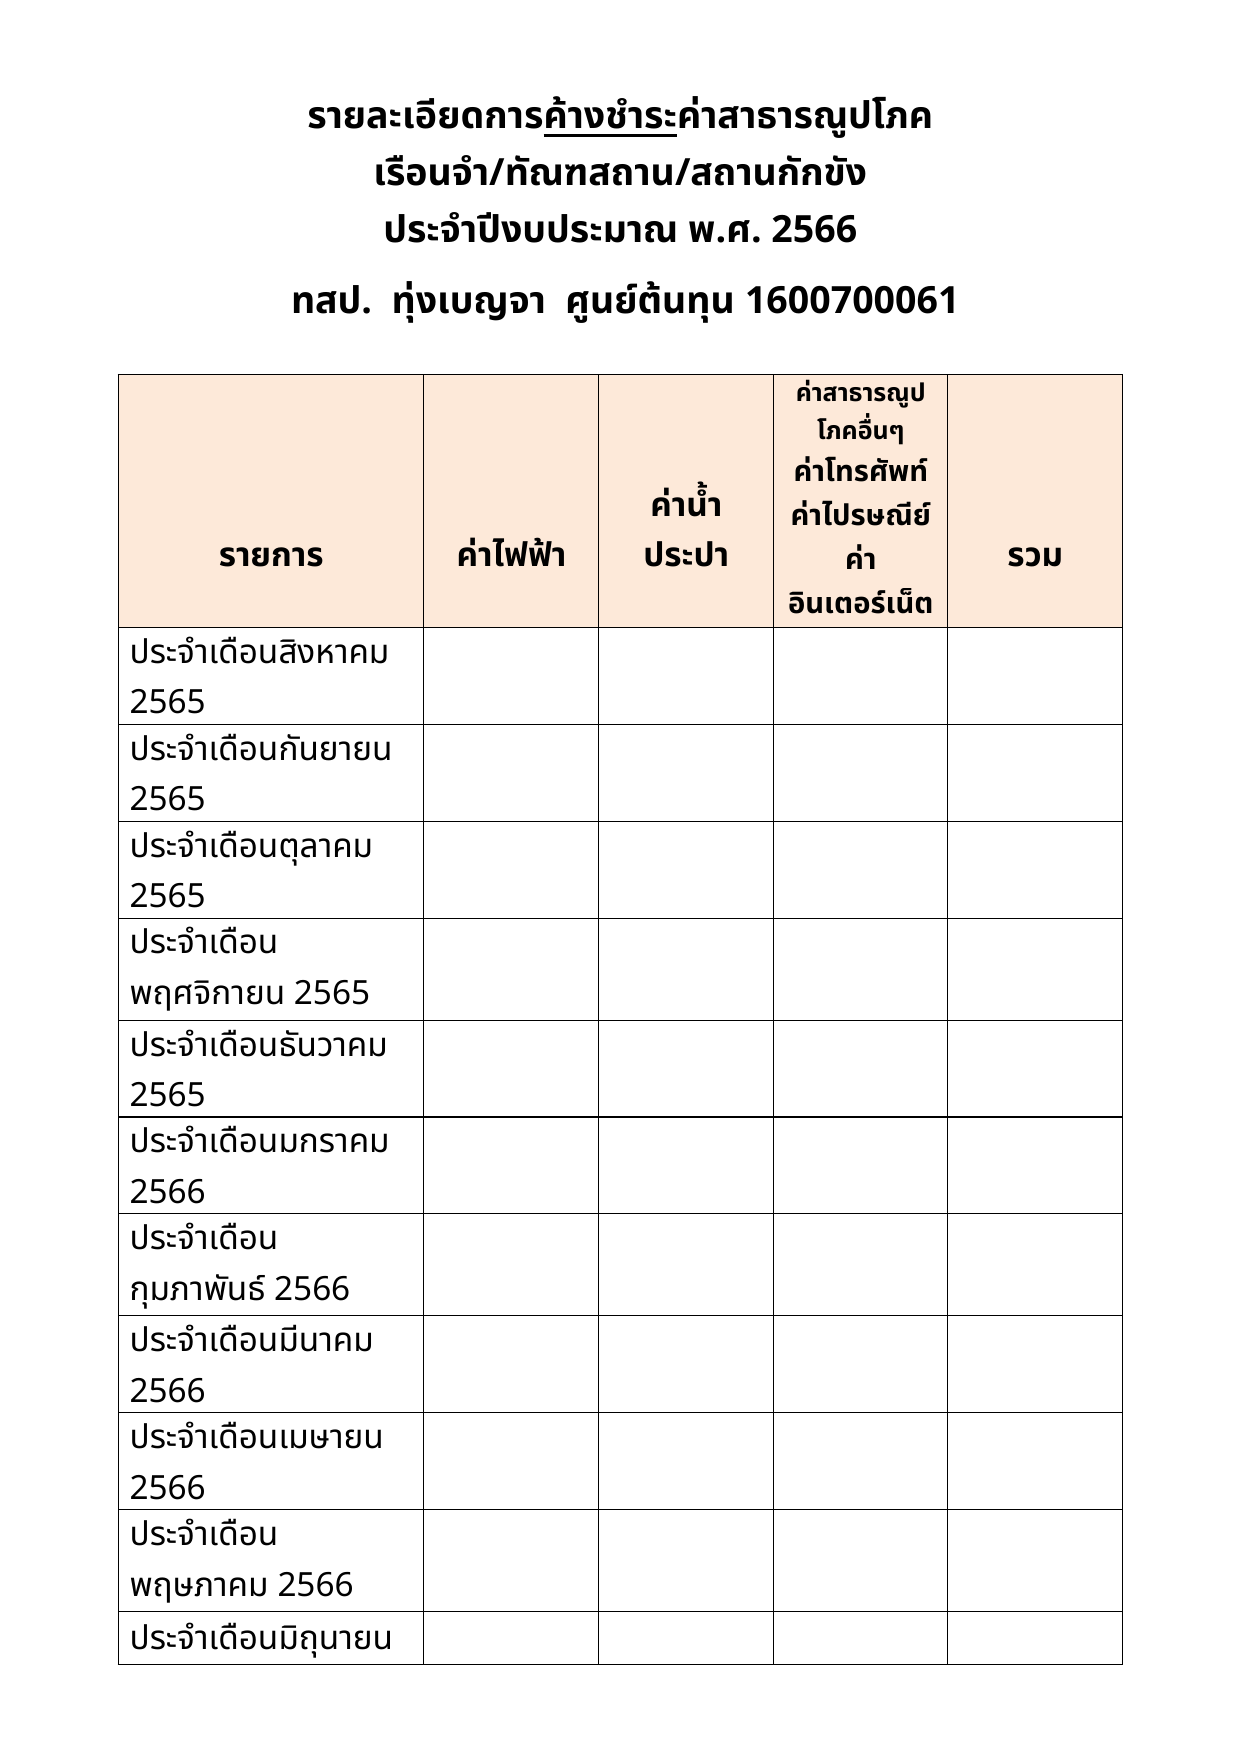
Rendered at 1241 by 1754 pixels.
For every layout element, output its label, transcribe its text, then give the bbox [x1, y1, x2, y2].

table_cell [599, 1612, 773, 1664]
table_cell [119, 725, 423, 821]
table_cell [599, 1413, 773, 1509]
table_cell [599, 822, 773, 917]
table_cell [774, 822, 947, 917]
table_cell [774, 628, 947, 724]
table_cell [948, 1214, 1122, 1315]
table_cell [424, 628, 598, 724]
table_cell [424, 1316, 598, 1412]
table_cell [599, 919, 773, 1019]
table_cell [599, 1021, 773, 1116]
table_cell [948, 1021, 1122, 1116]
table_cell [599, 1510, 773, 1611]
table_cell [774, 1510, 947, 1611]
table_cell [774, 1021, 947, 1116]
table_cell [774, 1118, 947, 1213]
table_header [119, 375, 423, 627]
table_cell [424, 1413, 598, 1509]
text รายละเอียดการค้างชำระค่าสาธารณูปโภค [118, 89, 1122, 145]
text ประจำปีงบประมาณ พ.ศ. 2566 [118, 202, 1122, 259]
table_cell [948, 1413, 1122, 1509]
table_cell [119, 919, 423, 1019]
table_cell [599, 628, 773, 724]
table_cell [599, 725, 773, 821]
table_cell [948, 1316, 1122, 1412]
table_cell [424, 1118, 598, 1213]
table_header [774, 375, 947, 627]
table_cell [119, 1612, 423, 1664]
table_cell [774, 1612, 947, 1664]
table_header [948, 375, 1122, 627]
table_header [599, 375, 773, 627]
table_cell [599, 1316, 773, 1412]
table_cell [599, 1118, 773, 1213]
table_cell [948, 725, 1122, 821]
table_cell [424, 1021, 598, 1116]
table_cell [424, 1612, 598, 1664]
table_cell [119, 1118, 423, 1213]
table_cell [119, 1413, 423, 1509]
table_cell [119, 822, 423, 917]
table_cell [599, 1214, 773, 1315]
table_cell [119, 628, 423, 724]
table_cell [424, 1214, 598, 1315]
text เรือนจำ/ทัณฑสถาน/สถานกักขัง [118, 145, 1122, 202]
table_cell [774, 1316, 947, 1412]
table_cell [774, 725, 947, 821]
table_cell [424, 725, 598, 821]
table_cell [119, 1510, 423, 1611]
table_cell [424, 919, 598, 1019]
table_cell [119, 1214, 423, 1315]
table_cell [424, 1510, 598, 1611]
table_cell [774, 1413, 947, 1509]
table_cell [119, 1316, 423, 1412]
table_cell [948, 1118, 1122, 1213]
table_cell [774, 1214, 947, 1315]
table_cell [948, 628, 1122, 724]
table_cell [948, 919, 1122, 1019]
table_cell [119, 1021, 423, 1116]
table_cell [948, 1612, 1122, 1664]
text ทสป. ทุ่งเบญจา ศูนย์ต้นทุน 1600700061 [118, 273, 1122, 330]
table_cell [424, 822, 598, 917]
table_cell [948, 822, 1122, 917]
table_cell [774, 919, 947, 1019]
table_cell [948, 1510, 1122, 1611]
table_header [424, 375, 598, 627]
